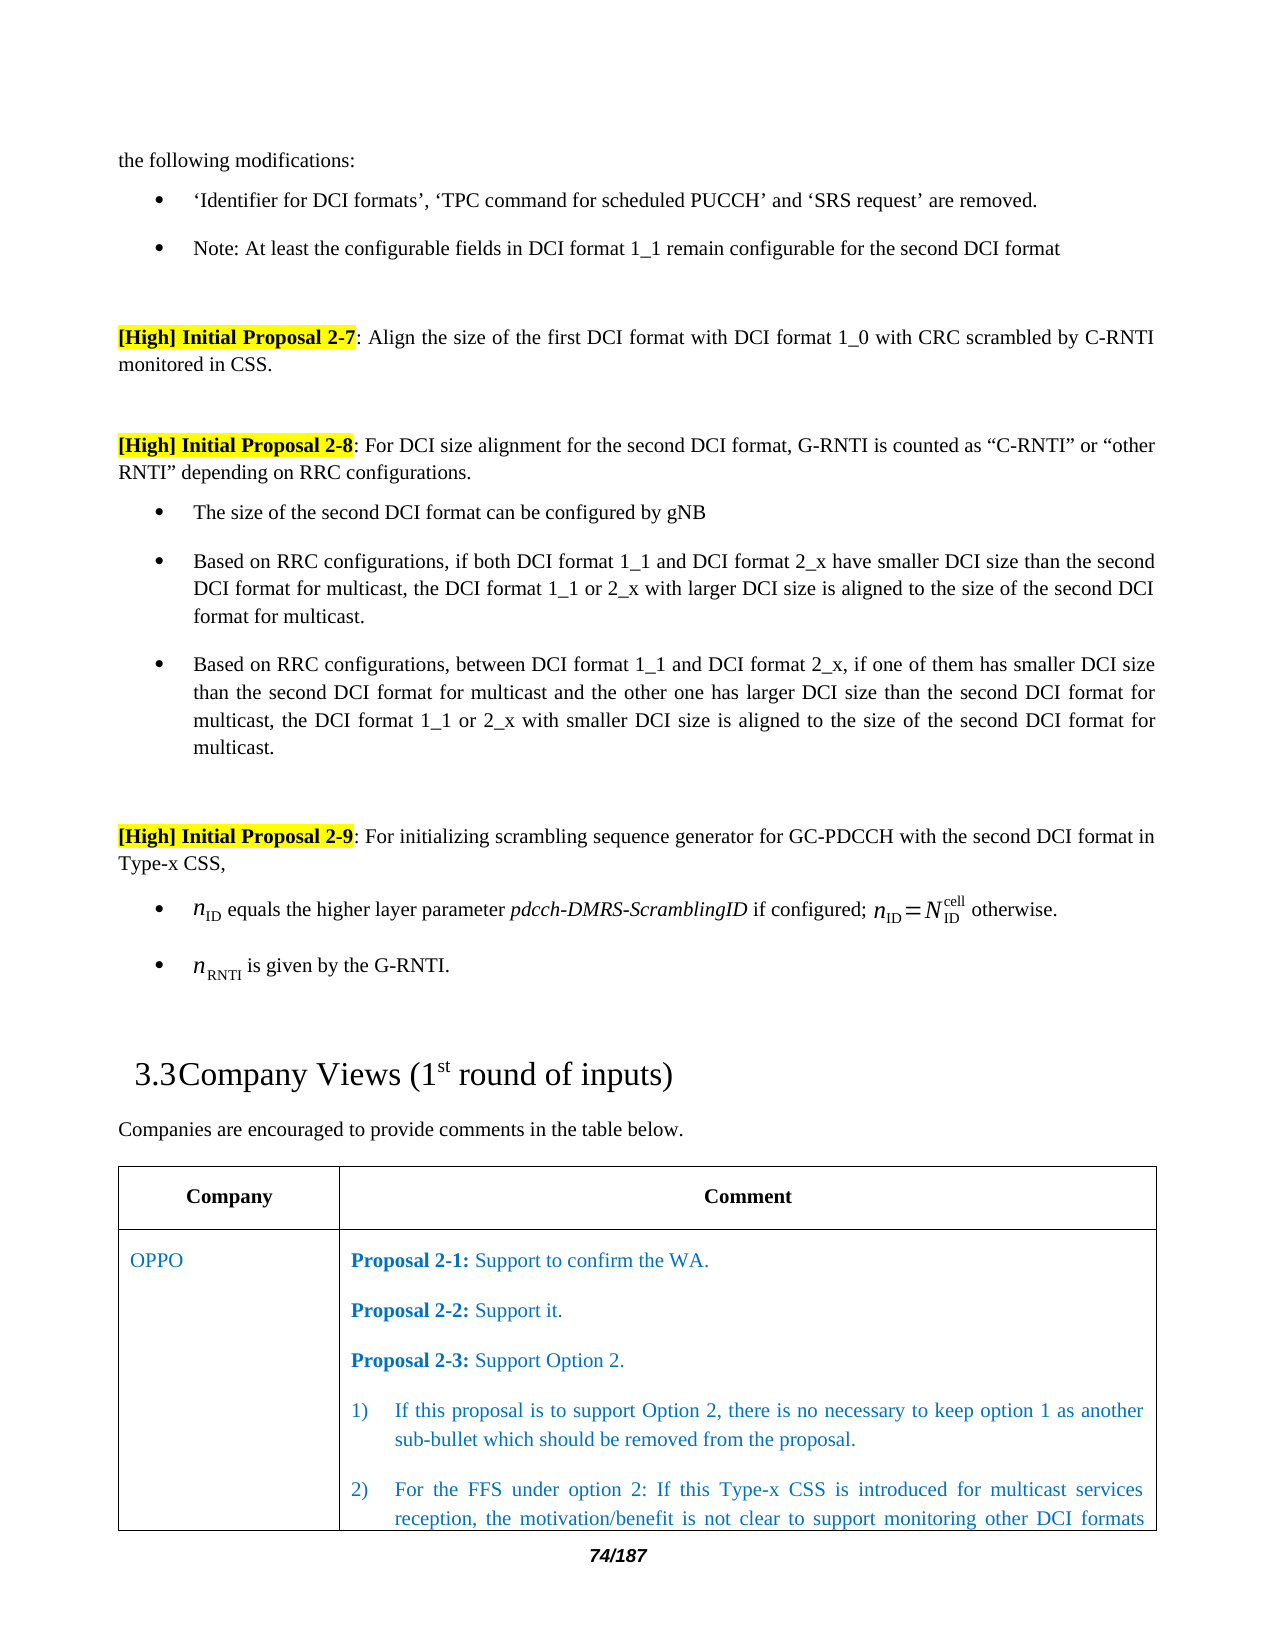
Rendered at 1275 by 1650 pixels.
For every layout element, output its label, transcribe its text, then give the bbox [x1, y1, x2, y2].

list ‘Identifier for DCI formats’, ‘TPC command for scheduled PUCCH’ and ‘SRS request’ are removed. [156, 188, 1157, 212]
list is given by the G-RNTI. [156, 952, 1157, 983]
table_header Comment [340, 1167, 1156, 1229]
text Companies are encouraged to provide comments in the table below. [118, 1117, 1157, 1141]
text [High] Initial Proposal 2-7: Align the size of the first DCI format with DCI format 1_0 with CRC scrambled by C-RNTI monitored in CSS. [118, 325, 1157, 376]
text [High] Initial Proposal 2-8: For DCI size alignment for the second DCI format, G-RNTI is counted as “C-RNTI” or “other RNTI” depending on RRC configurations. [118, 433, 1157, 484]
list Based on RRC configurations, if both DCI format 1_1 and DCI format 2_x have smaller DCI size than the second DCI format for multicast, the DCI format 1_1 or 2_x with larger DCI size is aligned to the size of the second DCI format for multicast. [156, 549, 1157, 628]
text [High] Initial Proposal 2-6: The second DCI format for GC-PDCCH uses the same fields as DCI format 1_1 at least with the following modifications: [118, 148, 1157, 172]
subtitle Company Views (1st round of inputs) [134, 1054, 1157, 1093]
text [High] Initial Proposal 2-9: For initializing scrambling sequence generator for GC-PDCCH with the second DCI format in Type-x CSS, [118, 824, 1157, 875]
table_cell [340, 1230, 1156, 1530]
list Note: At least the configurable fields in DCI format 1_1 remain configurable for the second DCI format [156, 236, 1157, 260]
list equals the higher layer parameter pdcch-DMRS-ScramblingID if configured; otherwise. [156, 891, 1157, 928]
table_cell OPPO [119, 1230, 339, 1530]
list The size of the second DCI format can be configured by gNB [156, 500, 1157, 524]
table_header Company [119, 1167, 339, 1229]
list Based on RRC configurations, between DCI format 1_1 and DCI format 2_x, if one of them has smaller DCI size than the second DCI format for multicast and the other one has larger DCI size than the second DCI format for multicast, the DCI format 1_1 or 2_x with smaller DCI size is aligned to the size of the second DCI format for multicast. [156, 652, 1157, 759]
